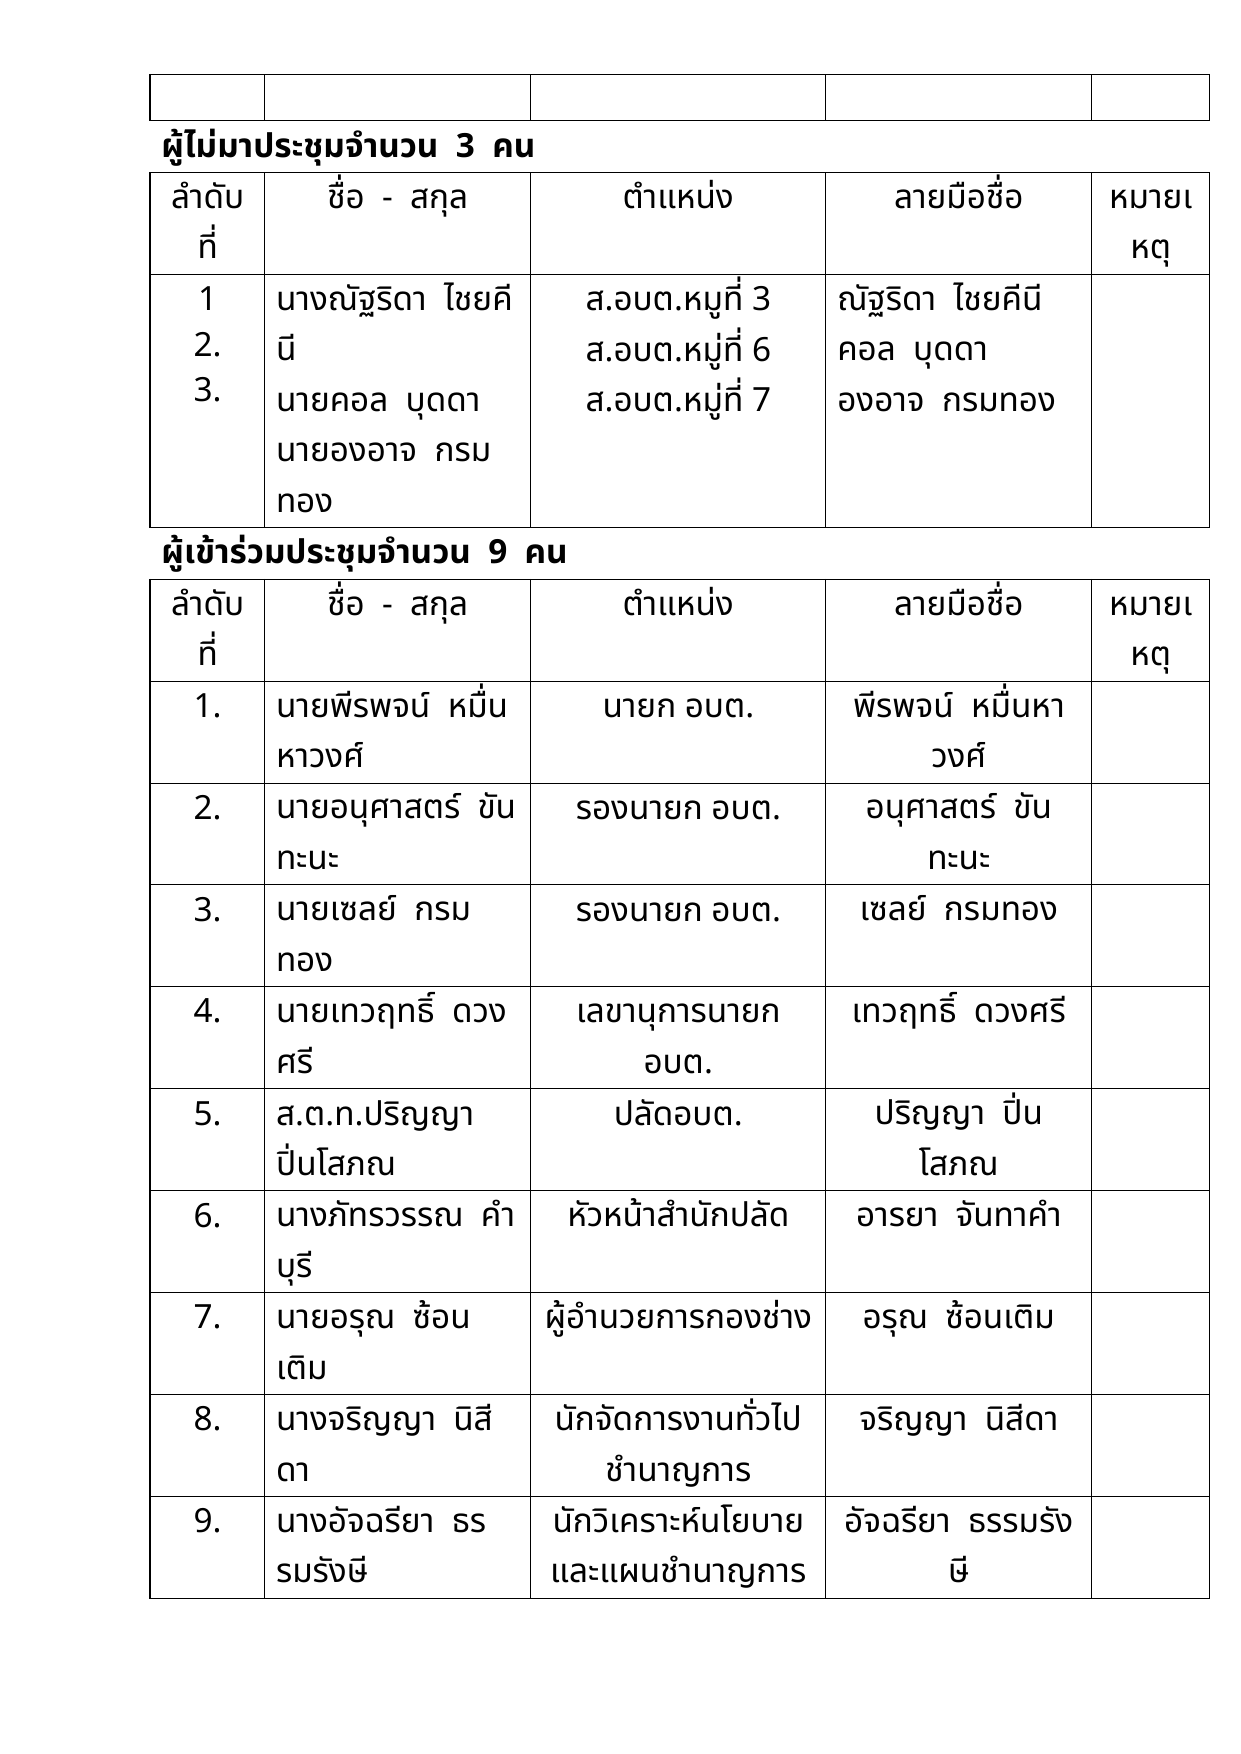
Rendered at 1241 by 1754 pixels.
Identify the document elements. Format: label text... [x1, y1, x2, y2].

table_cell ตำแหน่ง [531, 173, 825, 274]
table_cell อนุศาสตร์ ขันทะนะ [826, 784, 1091, 884]
table_cell นายเทวฤทธิ์ ดวงศรี [265, 987, 530, 1088]
table_cell อรุณ ซ้อนเติม [826, 1293, 1091, 1394]
table_cell 7. [151, 1293, 264, 1394]
table_cell [1092, 275, 1209, 527]
table_cell นายอรุณ ซ้อนเติม [265, 1293, 530, 1394]
table_cell [1092, 987, 1209, 1088]
table_cell นางอัจฉรียา ธรรมรังษี [265, 1497, 530, 1598]
table_cell [1092, 1395, 1209, 1496]
table_cell รองนายก อบต. [531, 885, 825, 986]
table_cell นักจัดการงานทั่วไปชำนาญการ [531, 1395, 825, 1496]
table_cell ชื่อ - สกุล [265, 173, 530, 274]
table_cell อัจฉรียา ธรรมรังษี [826, 1497, 1091, 1598]
table_cell ผู้ไม่มาประชุมจำนวน 3 คน [150, 121, 1210, 172]
table_cell ตำแหน่ง [531, 580, 825, 681]
table_cell เซลย์ กรมทอง [826, 885, 1091, 986]
table_cell [151, 75, 264, 120]
table_cell ลายมือชื่อ [826, 580, 1091, 681]
table_cell นางภัทรวรรณ คำบุรี [265, 1191, 530, 1292]
table_cell 8. [151, 1395, 264, 1496]
table_cell นักวิเคราะห์นโยบายและแผนชำนาญการ [531, 1497, 825, 1598]
table_cell ผู้เข้าร่วมประชุมจำนวน 9 คน [150, 528, 826, 579]
table_cell อารยา จันทาคำ [826, 1191, 1091, 1292]
table_cell [1092, 885, 1209, 986]
table_cell [1092, 784, 1209, 884]
table_cell 1 2. 3. [151, 275, 264, 527]
table_cell 4. [151, 987, 264, 1088]
table_cell [1092, 1191, 1209, 1292]
table_cell พีรพจน์ หมื่นหาวงศ์ [826, 682, 1091, 782]
table_cell ปริญญา ปิ่นโสภณ [826, 1089, 1091, 1190]
table_cell นางจริญญา นิสีดา [265, 1395, 530, 1496]
table_cell นายเซลย์ กรมทอง [265, 885, 530, 986]
table_cell [1092, 75, 1209, 120]
table_cell 9. [151, 1497, 264, 1598]
table_cell รองนายก อบต. [531, 784, 825, 884]
table_cell [1092, 1293, 1209, 1394]
table_cell ลำดับที่ [151, 173, 264, 274]
table_cell 6. [151, 1191, 264, 1292]
table_cell [265, 75, 530, 120]
table_cell เลขานุการนายก อบต. [531, 987, 825, 1088]
table_cell ชื่อ - สกุล [265, 580, 530, 681]
table_cell นายก อบต. [531, 682, 825, 782]
table_cell [1092, 1497, 1209, 1598]
table_cell ลายมือชื่อ [826, 173, 1091, 274]
table_cell ผู้อำนวยการกองช่าง [531, 1293, 825, 1394]
table_cell นายอนุศาสตร์ ขันทะนะ [265, 784, 530, 884]
table_cell ปลัดอบต. [531, 1089, 825, 1190]
table_cell [1092, 1089, 1209, 1190]
table_cell 2. [151, 784, 264, 884]
table_cell จริญญา นิสีดา [826, 1395, 1091, 1496]
table_cell ลำดับที่ [151, 580, 264, 681]
table_cell 3. [151, 885, 264, 986]
table_cell [1092, 682, 1209, 782]
table_cell [826, 75, 1091, 120]
table_cell หมายเหตุ [1092, 580, 1209, 681]
table_cell เทวฤทธิ์ ดวงศรี [826, 987, 1091, 1088]
table_cell ณัฐริดา ไชยคีนี คอล บุดดา องอาจ กรมทอง [826, 275, 1091, 527]
table_cell หัวหน้าสำนักปลัด [531, 1191, 825, 1292]
table_cell นายพีรพจน์ หมื่นหาวงศ์ [265, 682, 530, 782]
table_cell นางณัฐริดา ไชยคีนี นายคอล บุดดา นายองอาจ กรมทอง [265, 275, 530, 527]
table_cell ส.อบต.หมูที่ 3 ส.อบต.หมู่ที่ 6 ส.อบต.หมู่ที่ 7 [531, 275, 825, 527]
table_cell 5. [151, 1089, 264, 1190]
table_cell 1. [151, 682, 264, 782]
table_cell ส.ต.ท.ปริญญา ปิ่นโสภณ [265, 1089, 530, 1190]
table_cell หมายเหตุ [1092, 173, 1209, 274]
table_cell [531, 75, 825, 120]
